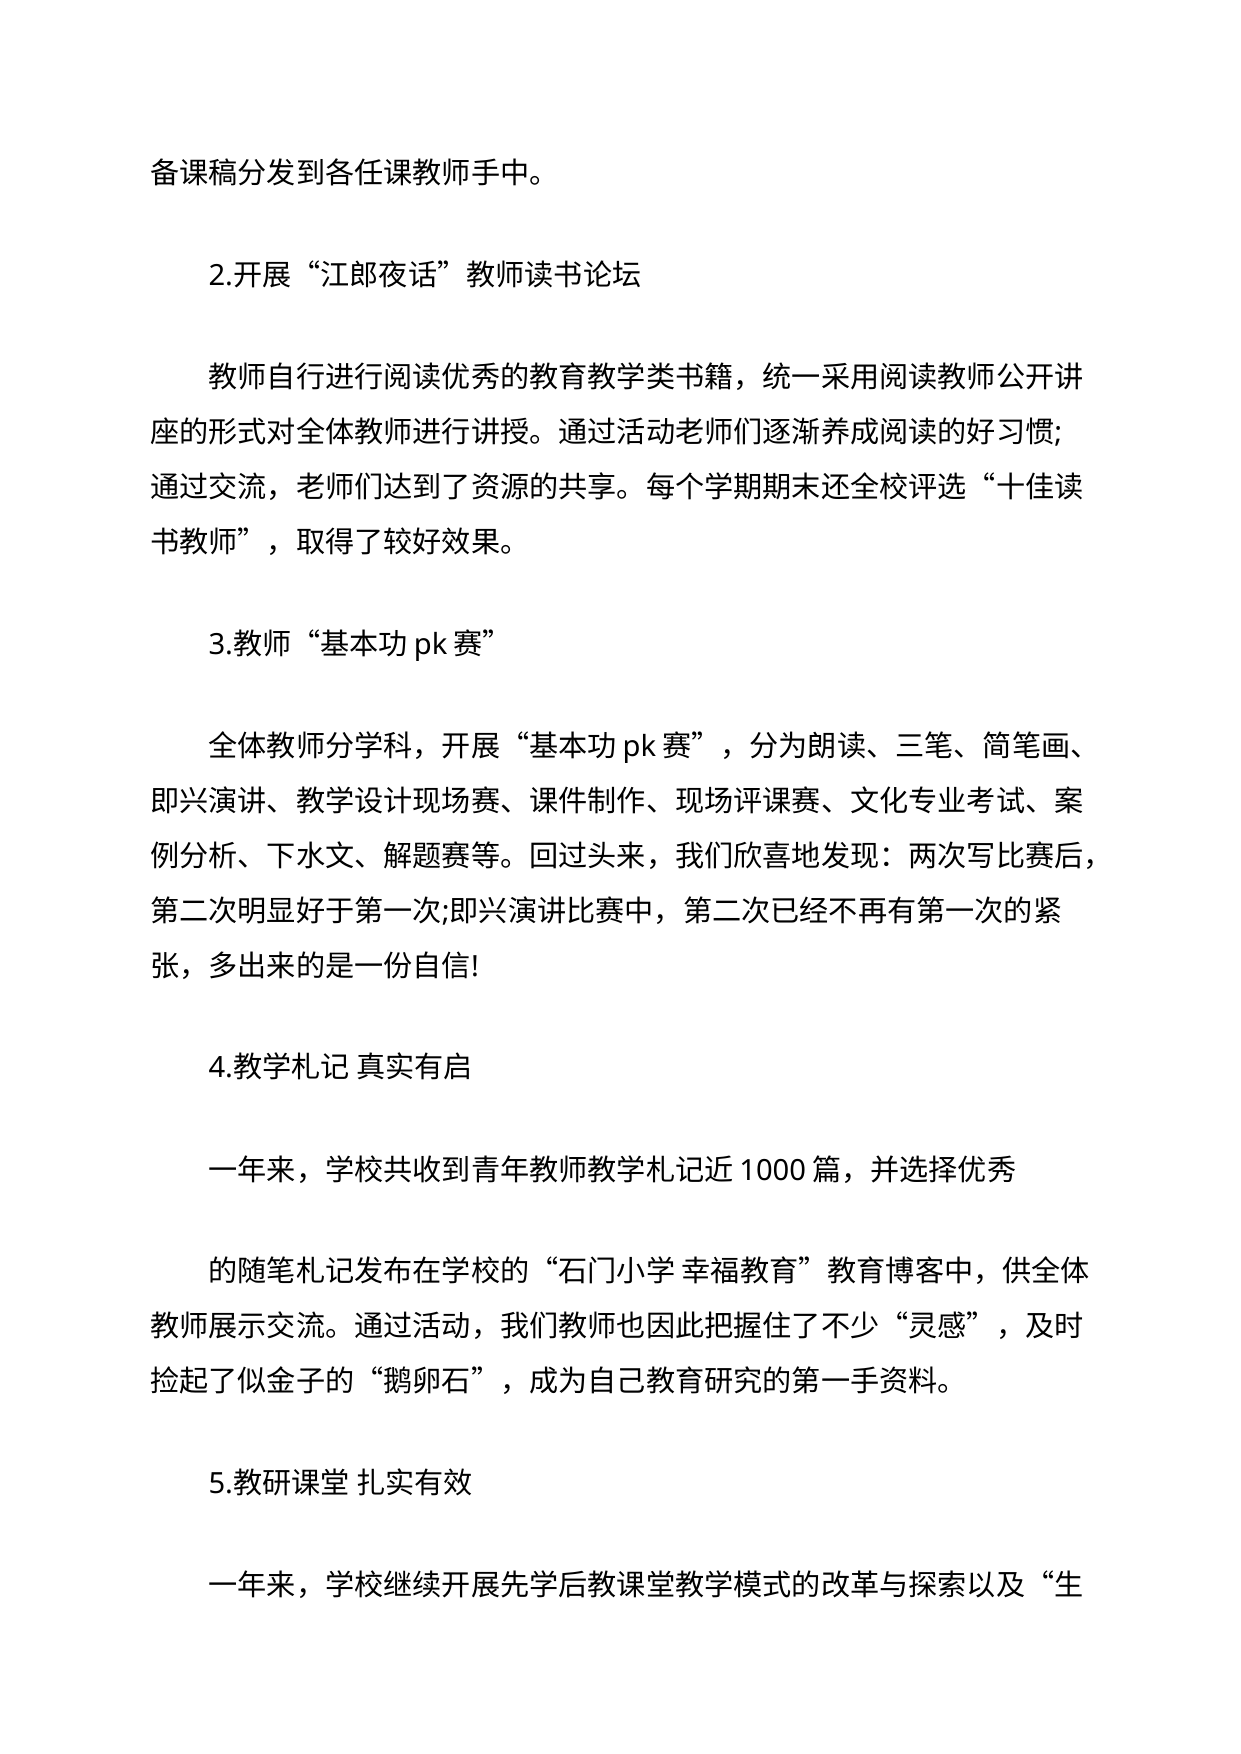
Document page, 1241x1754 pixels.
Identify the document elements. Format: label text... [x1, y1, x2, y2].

text 一年来，学校共收到青年教师教学札记近1000篇，并选择优秀 [150, 1146, 1090, 1188]
text 5.教研课堂 扎实有效 [150, 1459, 1090, 1502]
text 4.教学札记 真实有启 [150, 1044, 1090, 1086]
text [150, 150, 1090, 192]
text 3.教师“基本功pk赛” [150, 620, 1090, 663]
text 教师自行进行阅读优秀的教育教学类书籍，统一采用阅读教师公开讲座的形式对全体教师进行讲授。通过活动老师们逐渐养成阅读的好习惯;通过交流，老师们达到了资源的共享。每个学期期末还全校评选“十佳读书教师”，取得了较好效果。 [150, 354, 1090, 561]
text 全体教师分学科，开展“基本功pk赛”，分为朗读、三笔、简笔画、即兴演讲、教学设计现场赛、课件制作、现场评课赛、文化专业考试、案例分析、下水文、解题赛等。回过头来，我们欣喜地发现：两次写比赛后，第二次明显好于第一次;即兴演讲比赛中，第二次已经不再有第一次的紧张，多出来的是一份自信! [150, 722, 1090, 984]
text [150, 1562, 1090, 1604]
text 2.开展“江郎夜话”教师读书论坛 [150, 252, 1090, 294]
text 的随笔札记发布在学校的“石门小学 幸福教育”教育博客中，供全体教师展示交流。通过活动，我们教师也因此把握住了不少“灵感”，及时捡起了似金子的“鹅卵石”，成为自己教育研究的第一手资料。 [150, 1248, 1090, 1400]
